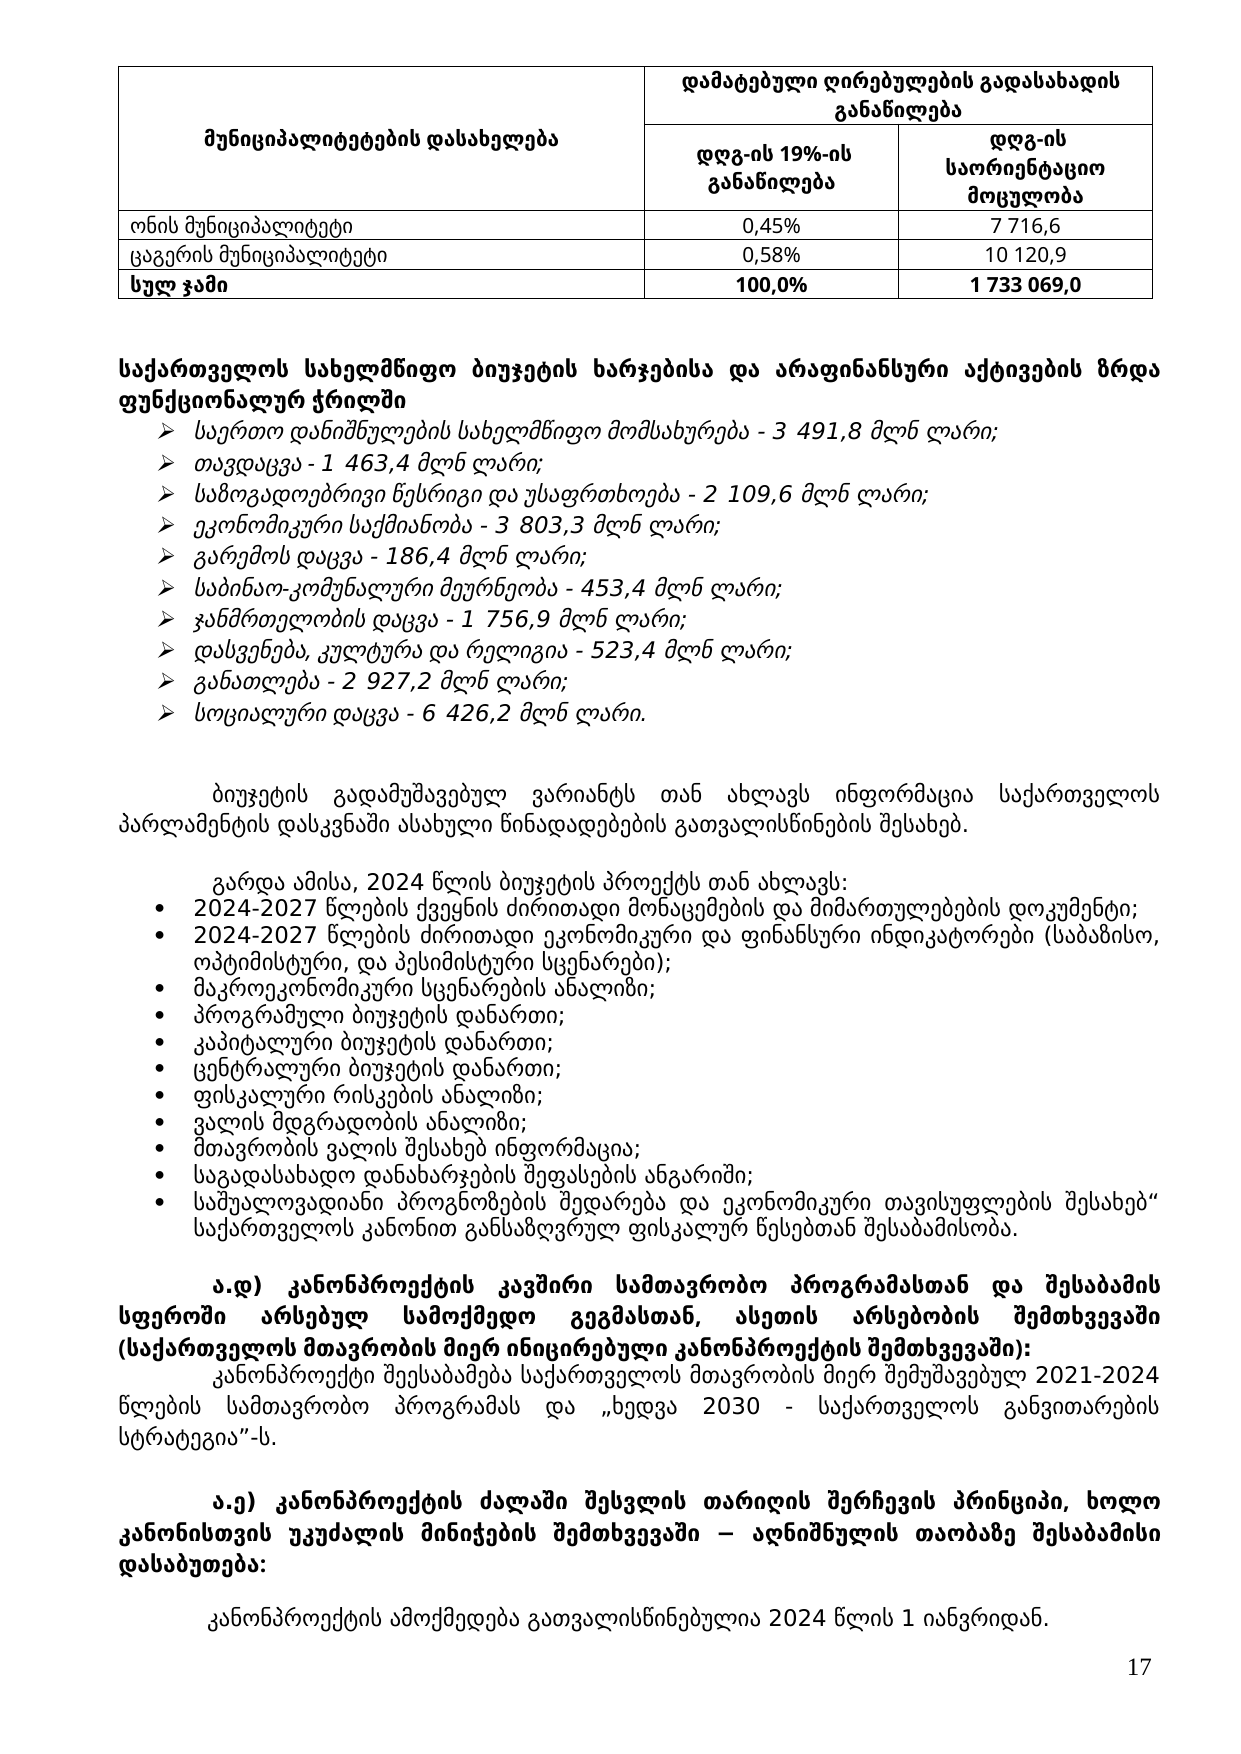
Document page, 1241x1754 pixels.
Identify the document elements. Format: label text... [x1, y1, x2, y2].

list თავდაცვა - 1 463,4 მლნ ლარი; [156, 446, 1161, 478]
text გარდა ამისა, 2024 წლის ბიუჯეტის პროექტს თან ახლავს: [118, 869, 1161, 896]
text კანონპროექტის ამოქმედება გათვალისწინებულია 2024 წლის 1 იანვრიდან. [118, 1606, 1161, 1632]
list ეკონომიკური საქმიანობა - 3 803,3 მლნ ლარი; [156, 509, 1161, 540]
list სოციალური დაცვა - 6 426,2 მლნ ლარი. [156, 696, 1161, 728]
list საერთო დანიშნულების სახელმწიფო მომსახურება - 3 491,8 მლნ ლარი; [156, 415, 1161, 446]
list ცენტრალური ბიუჯეტის დანართი; [156, 1056, 1161, 1082]
table_header მუნიციპალიტეტების დასახელება [119, 67, 644, 210]
list მთავრობის ვალის შესახებ ინფორმაცია; [156, 1136, 1161, 1162]
table_cell 7 716,6 [899, 211, 1152, 239]
table_cell ცაგერის მუნიციპალიტეტი [119, 240, 644, 269]
text ა.დ) კანონპროექტის კავშირი სამთავრობო პროგრამასთან და შესაბამის სფეროში არსებულ სამოქმედო გეგმასთან, ასეთის არსებობის შემთხვევაში (საქართველოს მთავრობის მიერ ინიცირებული კანონპროექტის შემთხვევაში): [118, 1269, 1161, 1363]
list ვალის მდგრადობის ანალიზი; [156, 1109, 1161, 1136]
list გარემოს დაცვა - 186,4 მლნ ლარი; [156, 540, 1161, 571]
text ბიუჯეტის გადამუშავებულ ვარიანტს თან ახლავს ინფორმაცია საქართველოს პარლამენტის დასკვნაში ასახული წინადადებების გათვალისწინების შესახებ. [118, 781, 1161, 838]
list კაპიტალური ბიუჯეტის დანართი; [156, 1029, 1161, 1056]
table_cell 0,58% [645, 240, 898, 269]
list 2024-2027 წლების ძირითადი ეკონომიკური და ფინანსური ინდიკატორები (საბაზისო, ოპტიმისტური, და პესიმისტური სცენარები); [156, 922, 1161, 976]
table_cell 100,0% [645, 270, 898, 298]
list საშუალოვადიანი პროგნოზების შედარება და ეკონომიკური თავისუფლების შესახებ“ საქართველოს კანონით განსაზღვრულ ფისკალურ წესებთან შესაბამისობა. [156, 1189, 1161, 1242]
list პროგრამული ბიუჯეტის დანართი; [156, 1002, 1161, 1029]
table_cell დღგ-ის 19%-ის განაწილება [645, 125, 898, 210]
list ფისკალური რისკების ანალიზი; [156, 1082, 1161, 1109]
text კანონპროექტი შეესაბამება საქართველოს მთავრობის მიერ შემუშავებულ 2021-2024 წლების სამთავრობო პროგრამას და „ხედვა 2030 - საქართველოს განვითარების სტრატეგია”-ს. [118, 1363, 1161, 1451]
list საზოგადოებრივი წესრიგი და უსაფრთხოება - 2 109,6 მლნ ლარი; [156, 478, 1161, 509]
table_header დამატებული ღირებულების გადასახადის განაწილება [645, 67, 1152, 123]
table_cell სულ ჯამი [119, 270, 644, 298]
table_cell ონის მუნიციპალიტეტი [119, 211, 644, 239]
text საქართველოს სახელმწიფო ბიუჯეტის ხარჯებისა და არაფინანსური აქტივების ზრდა ფუნქციონალურ ჭრილში [118, 353, 1161, 415]
list საგადასახადო დანახარჯების შეფასების ანგარიში; [156, 1162, 1161, 1189]
list დასვენება, კულტურა და რელიგია - 523,4 მლნ ლარი; [156, 634, 1161, 665]
list საბინაო-კომუნალური მეურნეობა - 453,4 მლნ ლარი; [156, 571, 1161, 603]
list განათლება - 2 927,2 მლნ ლარი; [156, 665, 1161, 696]
list ჯანმრთელობის დაცვა - 1 756,9 მლნ ლარი; [156, 603, 1161, 634]
text ა.ე) კანონპროექტის ძალაში შესვლის თარიღის შერჩევის პრინციპი, ხოლო კანონისთვის უკუძალის მინიჭების შემთხვევაში − აღნიშნულის თაობაზე შესაბამისი დასაბუთება: [118, 1485, 1161, 1579]
table_cell 1 733 069,0 [899, 270, 1152, 298]
table_cell 10 120,9 [899, 240, 1152, 269]
table_cell 0,45% [645, 211, 898, 239]
table_cell დღგ-ის საორიენტაციო მოცულობა [899, 125, 1152, 210]
list მაკროეკონომიკური სცენარების ანალიზი; [156, 976, 1161, 1002]
list 2024-2027 წლების ქვეყნის ძირითადი მონაცემების და მიმართულებების დოკუმენტი; [156, 896, 1161, 922]
